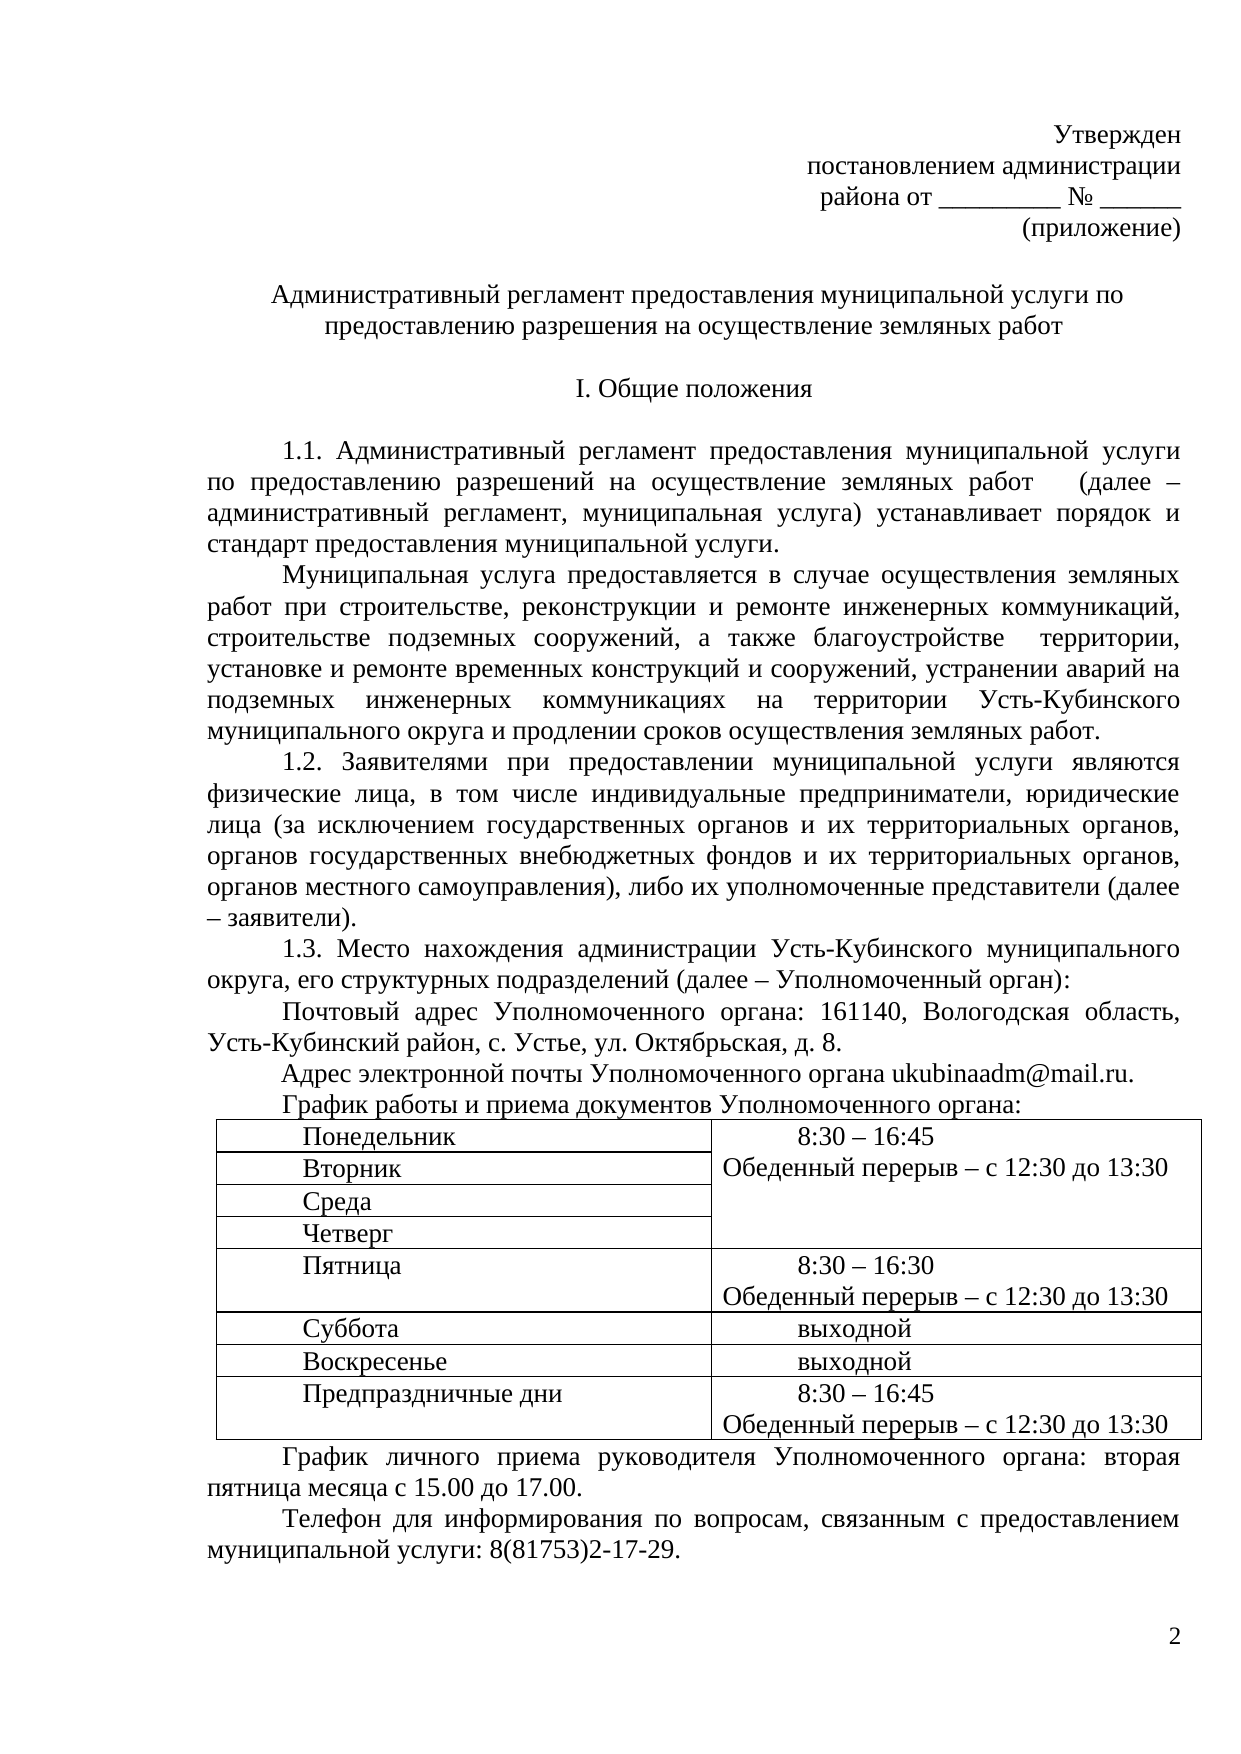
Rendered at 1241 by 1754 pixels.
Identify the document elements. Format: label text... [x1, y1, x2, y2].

text Адрес электронной почты Уполномоченного органа ukubinaadm@mail.ru. [207, 1057, 1181, 1088]
text Утвержден [207, 118, 1181, 149]
text График работы и приема документов Уполномоченного органа: [207, 1088, 1181, 1119]
table_cell Суббота [217, 1313, 711, 1343]
text Почтовый адрес Уполномоченного органа: 161140, Вологодская область, Усть-Кубинский район, с. Устье, ул. Октябрьская, д. 8. [207, 995, 1181, 1057]
text 1.3. Место нахождения администрации Усть-Кубинского муниципального округа, его структурных подразделений (далее – Уполномоченный орган): [207, 932, 1181, 995]
table_cell Пятница [217, 1249, 711, 1311]
text района от _________ № ______ [207, 180, 1181, 212]
table_cell 8:30 – 16:30 Обеденный перерыв – с 12:30 до 13:30 [712, 1249, 1201, 1311]
text (приложение) [207, 212, 1181, 243]
table_header 8:30 – 16:45 Обеденный перерыв – с 12:30 до 13:30 [712, 1120, 1201, 1248]
text 1.2. Заявителями при предоставлении муниципальной услуги являются физические лица, в том числе индивидуальные предприниматели, юридические лица (за исключением государственных органов и их территориальных органов, органов государственных внебюджетных фондов и их территориальных органов, органов местного самоуправления), либо их уполномоченные представители (далее – заявители). [207, 746, 1181, 932]
table_cell 8:30 – 16:45 Обеденный перерыв – с 12:30 до 13:30 [712, 1377, 1201, 1439]
text Муниципальная услуга предоставляется в случае осуществления земляных работ при строительстве, реконструкции и ремонте инженерных коммуникаций, строительстве подземных сооружений, а также благоустройстве территории, установке и ремонте временных конструкций и сооружений, устранении аварий на подземных инженерных коммуникациях на территории Усть-Кубинского муниципального округа и продлении сроков осуществления земляных работ. [207, 559, 1181, 746]
table_cell Воскресенье [217, 1345, 711, 1376]
text График личного приема руководителя Уполномоченного органа: вторая пятница месяца с 15.00 до 17.00. [207, 1440, 1181, 1502]
text 1.1. Административный регламент предоставления муниципальной услуги по предоставлению разрешений на осуществление земляных работ (далее – административный регламент, муниципальная услуга) устанавливает порядок и стандарт предоставления муниципальной услуги. [207, 434, 1181, 559]
text I. Общие положения [207, 372, 1181, 403]
table_cell Среда [217, 1185, 711, 1216]
text Административный регламент предоставления муниципальной услуги по предоставлению разрешения на осуществление земляных работ [207, 278, 1181, 341]
text Телефон для информирования по вопросам, связанным с предоставлением муниципальной услуги: 8(81753)2-17-29. [207, 1502, 1181, 1565]
table_header Понедельник [217, 1120, 711, 1151]
table_cell Предпраздничные дни [217, 1377, 711, 1439]
table_cell выходной [712, 1313, 1201, 1343]
text постановлением администрации [207, 149, 1181, 180]
table_cell Четверг [217, 1217, 711, 1248]
table_cell выходной [712, 1345, 1201, 1376]
table_cell Вторник [217, 1153, 711, 1184]
